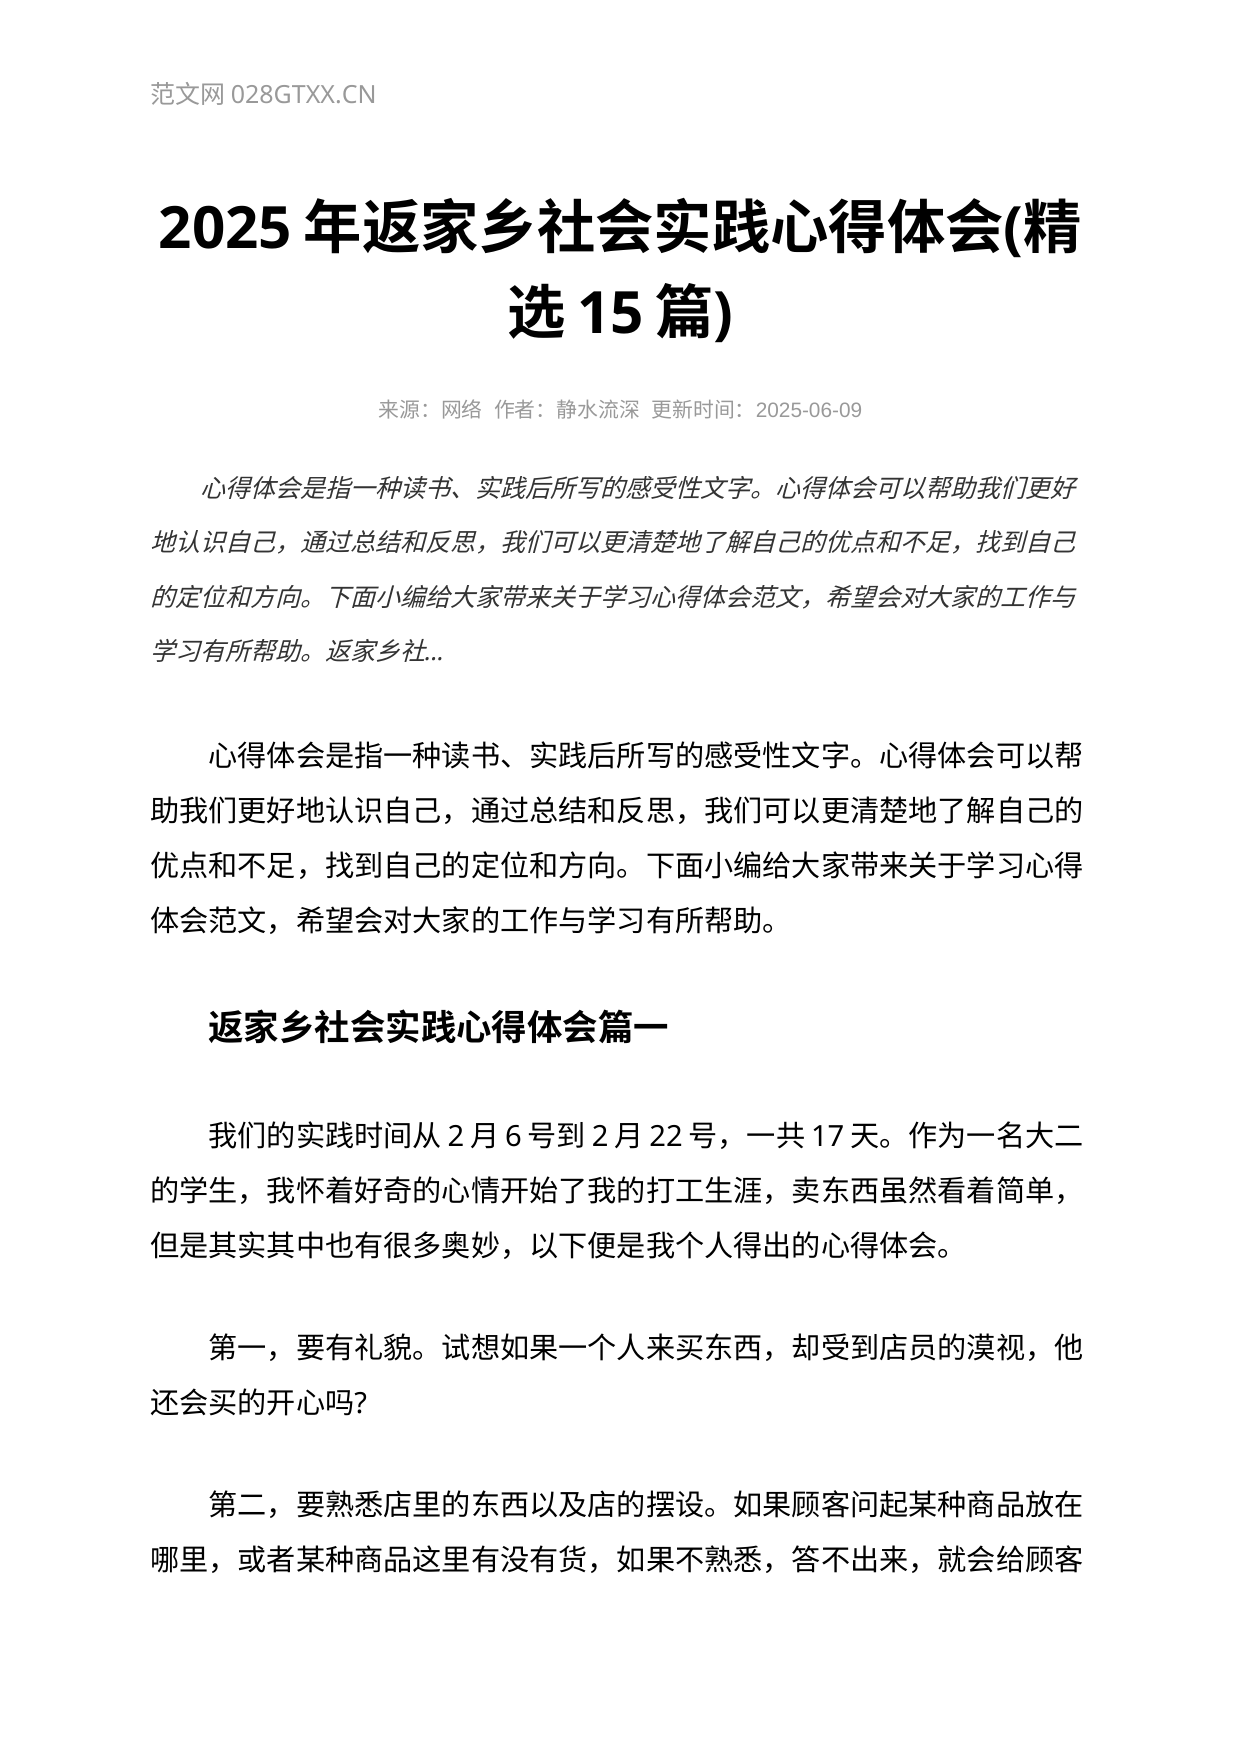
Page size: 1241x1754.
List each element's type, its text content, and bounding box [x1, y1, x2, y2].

text 心得体会是指一种读书、实践后所写的感受性文字。心得体会可以帮助我们更好地认识自己，通过总结和反思，我们可以更清楚地了解自己的优点和不足，找到自己的定位和方向。下面小编给大家带来关于学习心得体会范文，希望会对大家的工作与学习有所帮助。返家乡社... [150, 468, 1090, 668]
text 来源：网络 作者：静水流深 更新时间：2025-06-09 [150, 398, 1090, 422]
text 我们的实践时间从2月6号到2月22号，一共17天。作为一名大二的学生，我怀着好奇的心情开始了我的打工生涯，卖东西虽然看着简单，但是其实其中也有很多奥妙，以下便是我个人得出的心得体会。 [150, 1113, 1090, 1265]
text 第一，要有礼貌。试想如果一个人来买东西，却受到店员的漠视，他还会买的开心吗? [150, 1324, 1090, 1422]
subtitle 2025年返家乡社会实践心得体会(精选15篇) [150, 181, 1090, 351]
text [150, 1481, 1090, 1578]
text 心得体会是指一种读书、实践后所写的感受性文字。心得体会可以帮助我们更好地认识自己，通过总结和反思，我们可以更清楚地了解自己的优点和不足，找到自己的定位和方向。下面小编给大家带来关于学习心得体会范文，希望会对大家的工作与学习有所帮助。 [150, 733, 1090, 940]
text 返家乡社会实践心得体会篇一 [150, 999, 1090, 1051]
